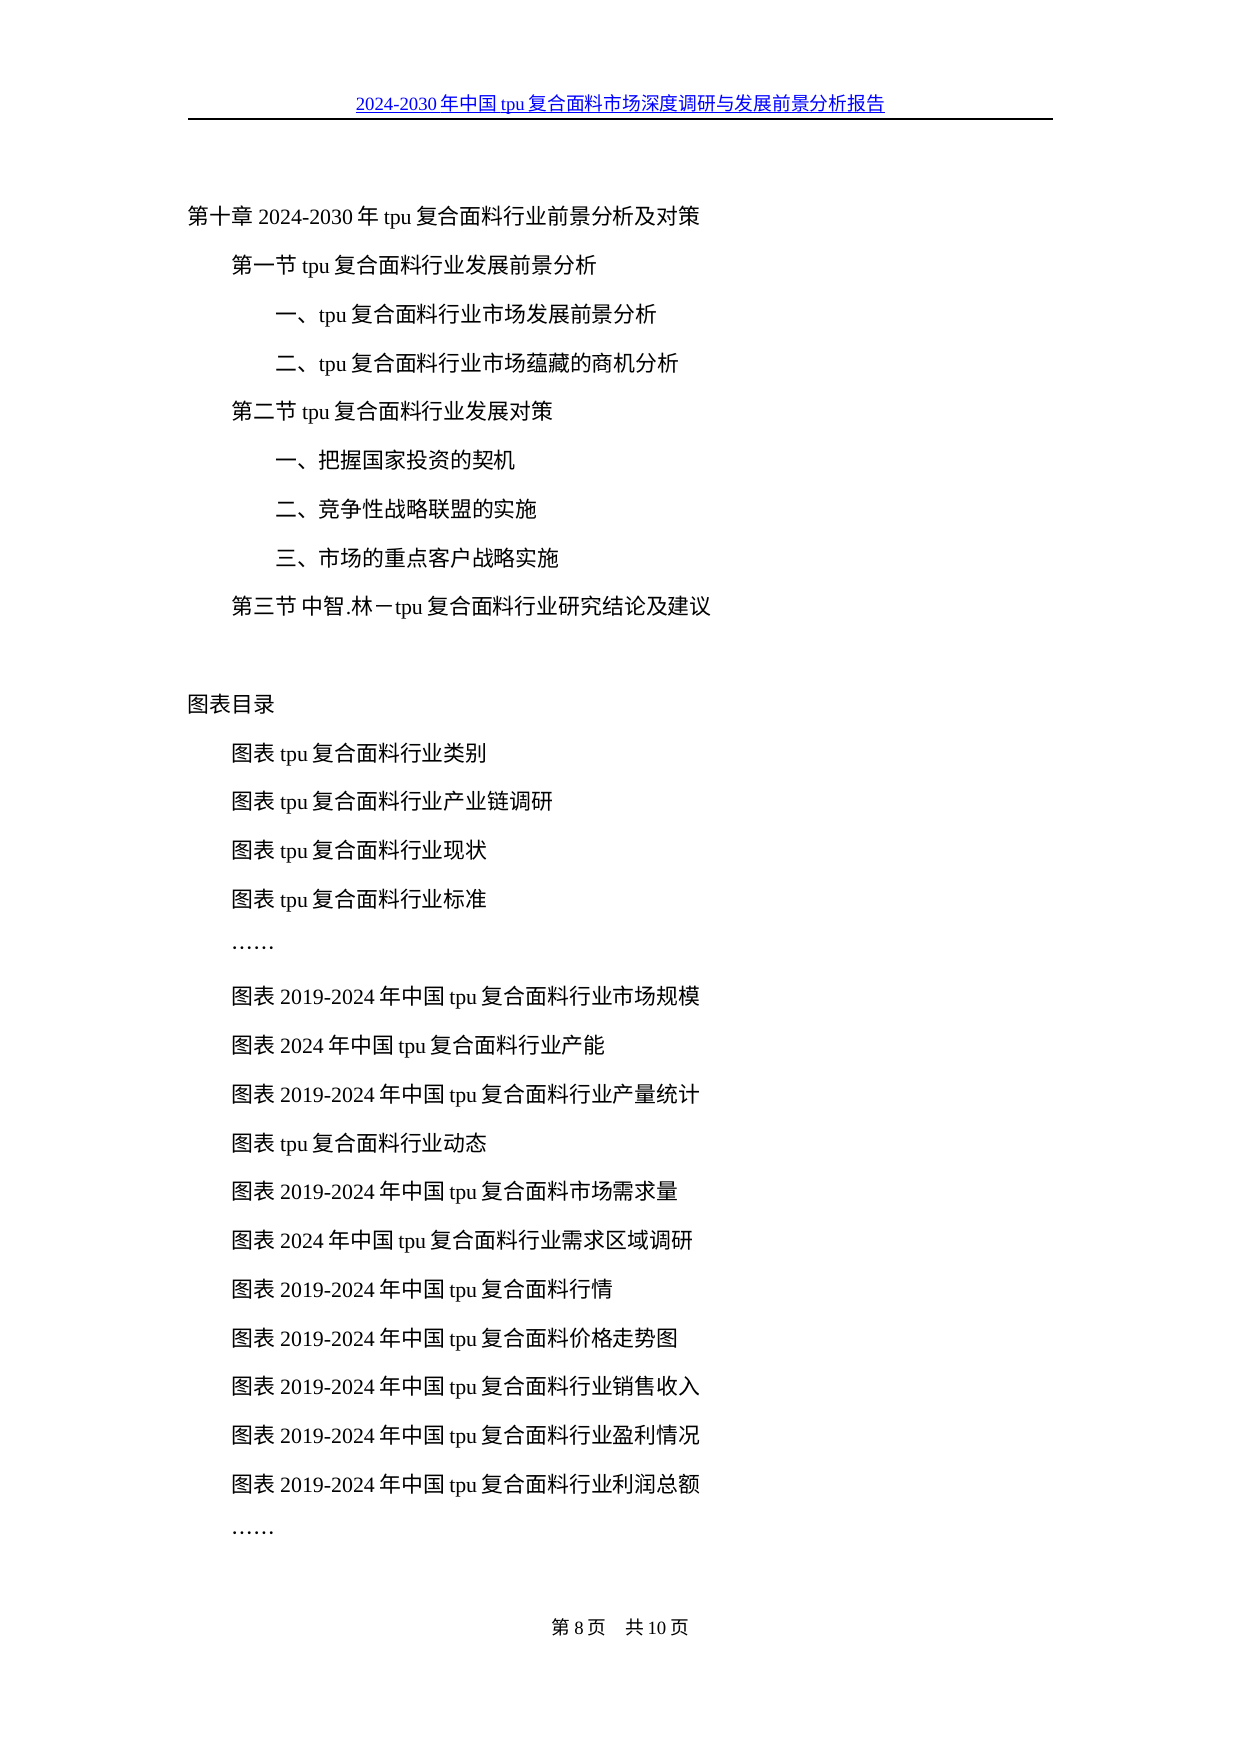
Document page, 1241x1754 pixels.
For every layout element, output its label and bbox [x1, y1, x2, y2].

text [187, 150, 1053, 1548]
